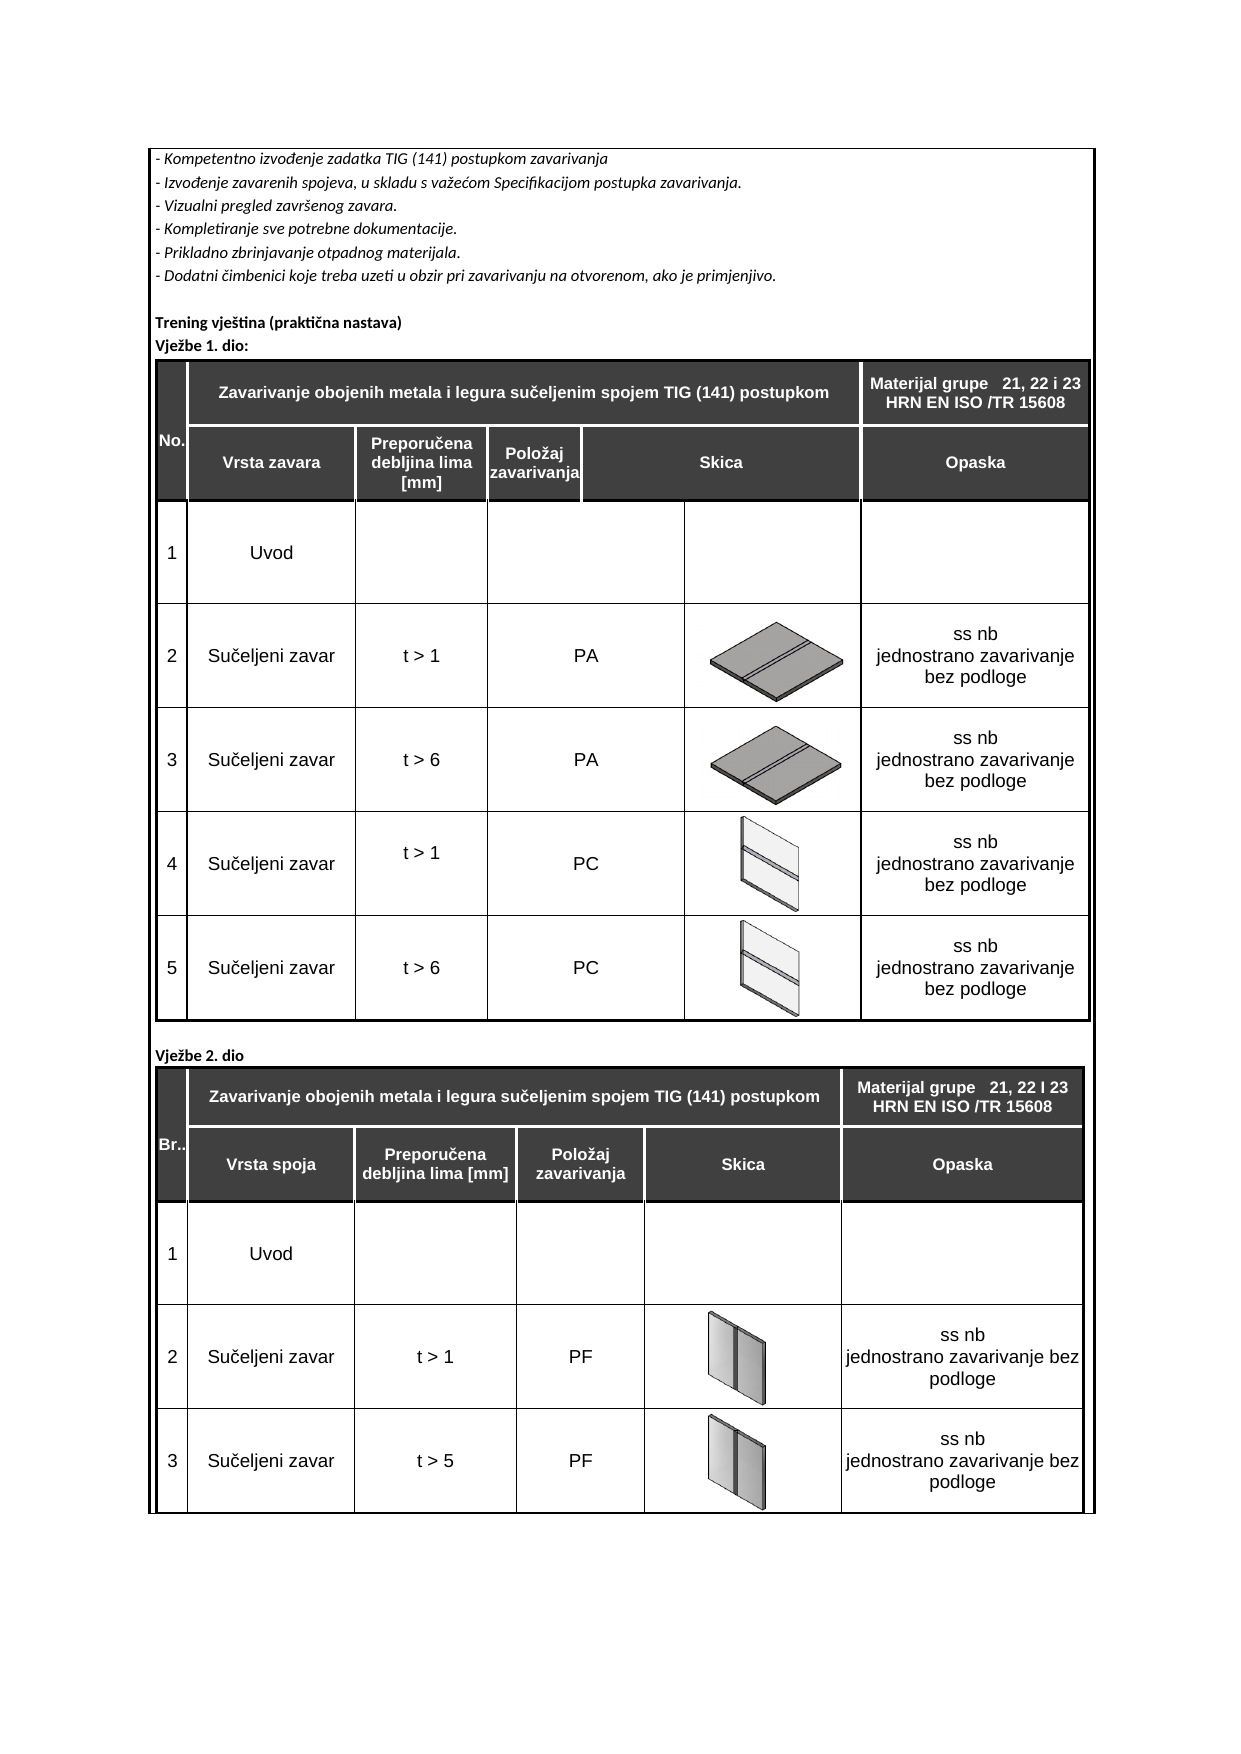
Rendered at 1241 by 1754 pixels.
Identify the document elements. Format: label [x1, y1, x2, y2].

table_cell [151, 149, 1093, 1513]
